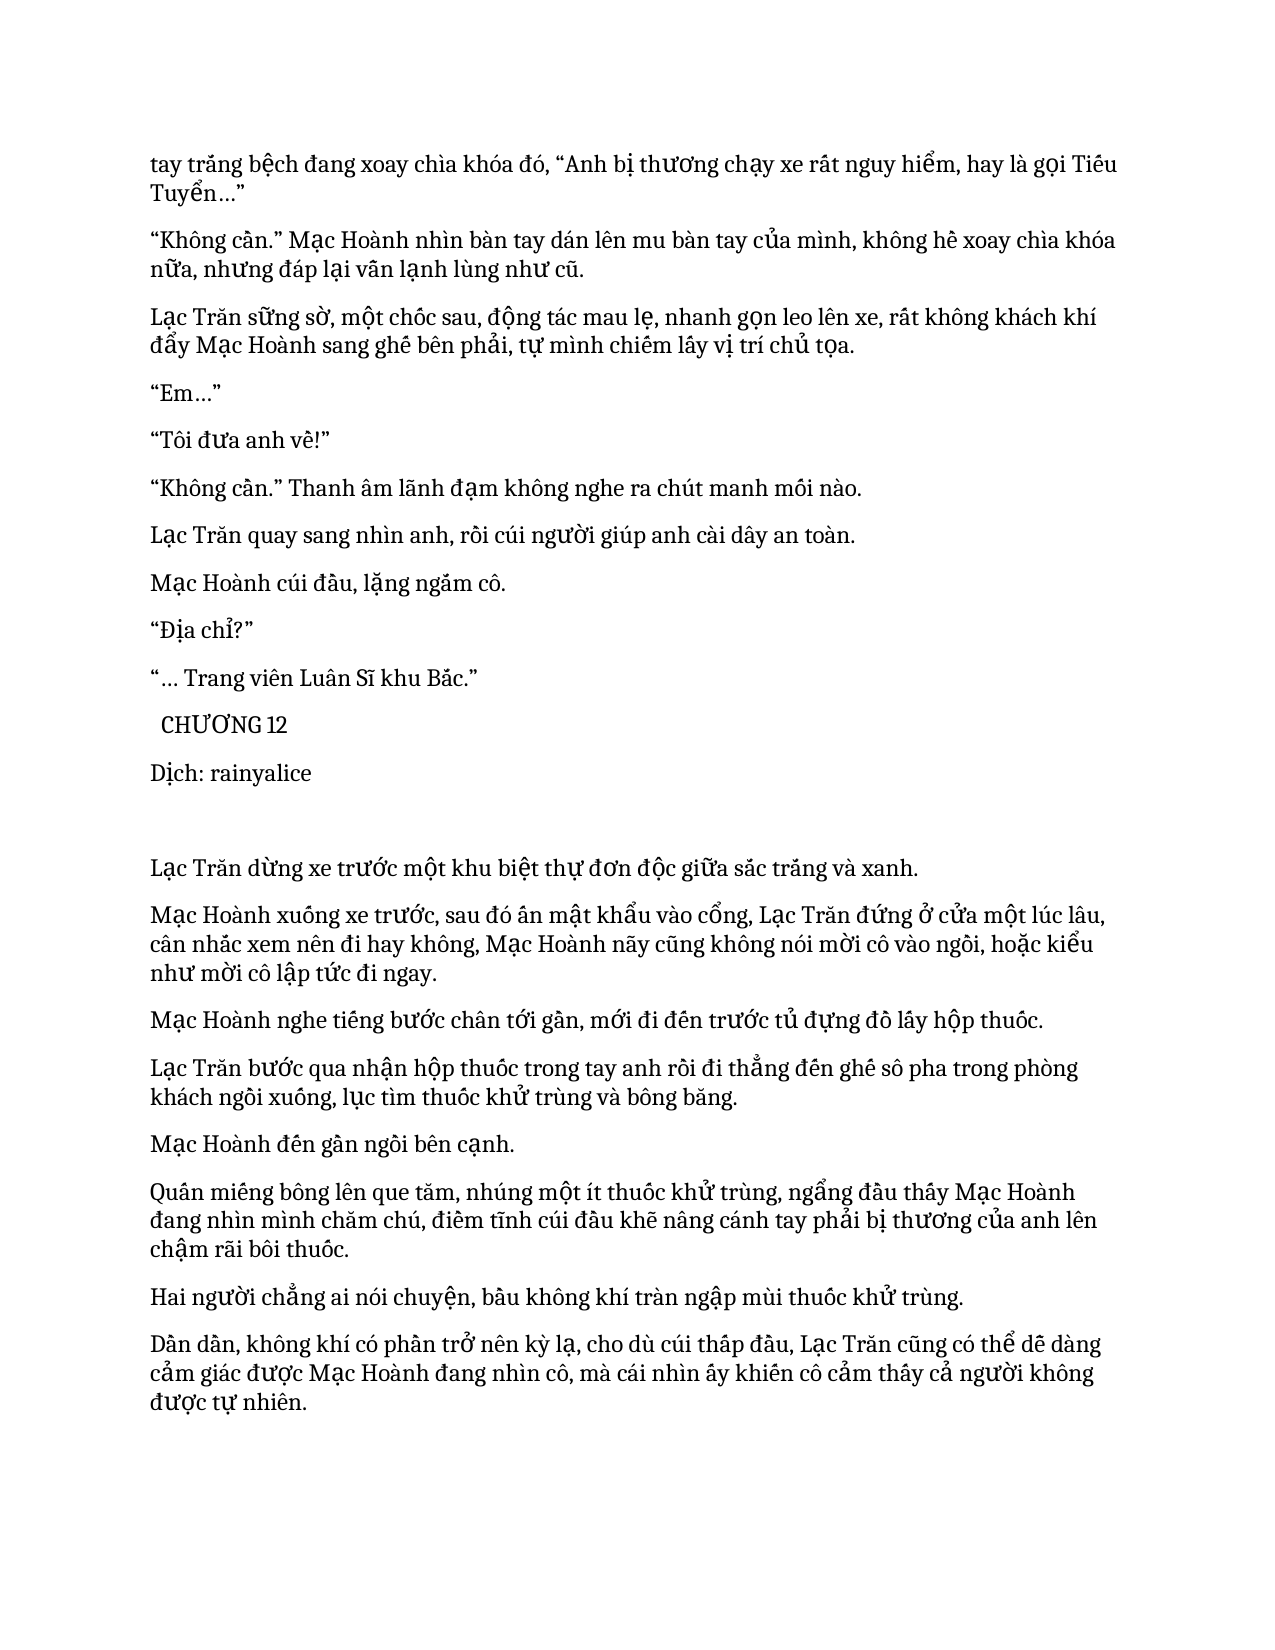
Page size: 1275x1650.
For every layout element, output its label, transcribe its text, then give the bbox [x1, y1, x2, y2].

text CHƯƠNG 12 [150, 711, 1125, 740]
text Lạc Trăn dừng xe trước một khu biệt thự đơn độc giữa sắc trắng và xanh. [150, 854, 1125, 882]
text Mạc Hoành nghe tiếng bước chân tới gần, mới đi đến trước tủ đựng đồ lấy hộp thuốc. [150, 1006, 1125, 1035]
text Lạc Trăn bước qua nhận hộp thuốc trong tay anh rồi đi thẳng đến ghế sô pha trong phòng khách ngồi xuống, lục tìm thuốc khử trùng và bông băng. [150, 1054, 1125, 1111]
text “Không cần.” Thanh âm lãnh đạm không nghe ra chút manh mối nào. [150, 474, 1125, 502]
text Dần dần, không khí có phần trở nên kỳ lạ, cho dù cúi thấp đầu, Lạc Trăn cũng có thể dễ dàng cảm giác được Mạc Hoành đang nhìn cô, mà cái nhìn ấy khiến cô cảm thấy cả người không được tự nhiên. [150, 1330, 1125, 1416]
text Mạc Hoành xuống xe trước, sau đó ấn mật khẩu vào cổng, Lạc Trăn đứng ở cửa một lúc lâu, cân nhắc xem nên đi hay không, Mạc Hoành nãy cũng không nói mời cô vào ngồi, hoặc kiểu như mời cô lập tức đi ngay. [150, 901, 1125, 987]
text “Em…” [150, 379, 1125, 407]
text Lạc Trăn quay sang nhìn anh, rồi cúi người giúp anh cài dây an toàn. [150, 521, 1125, 550]
text “Không cần.” Mạc Hoành nhìn bàn tay dán lên mu bàn tay của mình, không hề xoay chìa khóa nữa, nhưng đáp lại vẫn lạnh lùng như cũ. [150, 226, 1125, 284]
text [150, 150, 1125, 207]
text Lạc Trăn sững sờ, một chốc sau, động tác mau lẹ, nhanh gọn leo lên xe, rất không khách khí đẩy Mạc Hoành sang ghế bên phải, tự mình chiếm lấy vị trí chủ tọa. [150, 302, 1125, 360]
text Dịch: rainyalice [150, 759, 1125, 787]
text “Địa chỉ?” [150, 616, 1125, 645]
text Mạc Hoành đến gần ngồi bên cạnh. [150, 1130, 1125, 1159]
text Hai người chẳng ai nói chuyện, bầu không khí tràn ngập mùi thuốc khử trùng. [150, 1282, 1125, 1311]
text “Tôi đưa anh về!” [150, 426, 1125, 455]
text Mạc Hoành cúi đầu, lặng ngắm cô. [150, 569, 1125, 597]
text “… Trang viên Luân Sĩ khu Bắc.” [150, 664, 1125, 692]
text Quấn miếng bông lên que tăm, nhúng một ít thuốc khử trùng, ngẩng đầu thấy Mạc Hoành đang nhìn mình chăm chú, điềm tĩnh cúi đầu khẽ nâng cánh tay phải bị thương của anh lên chậm rãi bôi thuốc. [150, 1177, 1125, 1264]
